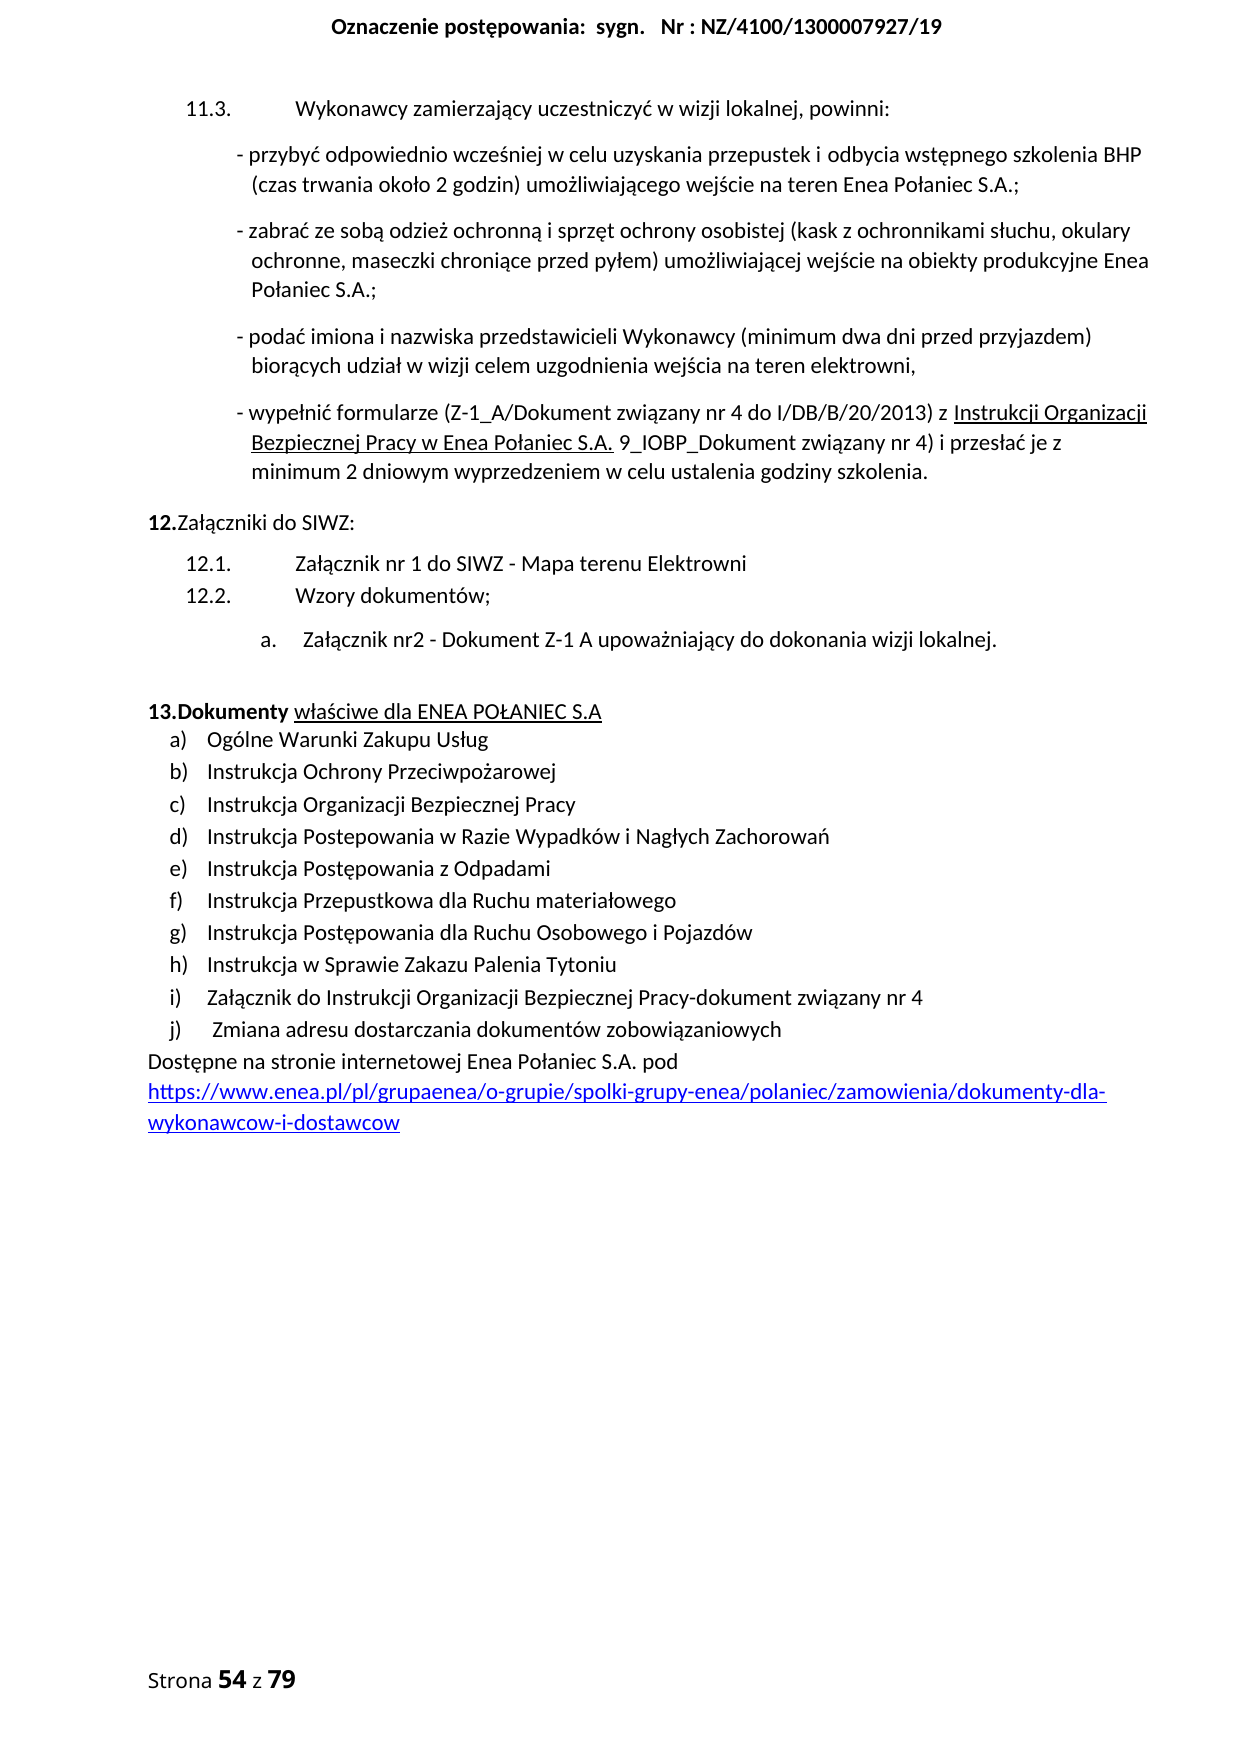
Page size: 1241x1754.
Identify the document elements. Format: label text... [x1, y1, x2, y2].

list Wzory dokumentów; [185, 581, 1144, 609]
list Instrukcja Przepustkowa dla Ruchu materiałowego [169, 886, 1152, 914]
list Załącznik do Instrukcji Organizacji Bezpiecznej Pracy-dokument związany nr 4 [169, 983, 1152, 1011]
list Instrukcja Ochrony Przeciwpożarowej [169, 757, 1152, 786]
list Instrukcja Postepowania w Razie Wypadków i Nagłych Zachorowań [169, 822, 1152, 850]
text - zabrać ze sobą odzież ochronną i sprzęt ochrony osobistej (kask z ochronnikami słuchu, okulary ochronne, maseczki chroniące przed pyłem) umożliwiającej wejście na obiekty produkcyjne Enea Połaniec S.A.; [236, 216, 1152, 304]
list Zmiana adresu dostarczania dokumentów zobowiązaniowych [169, 1015, 1152, 1043]
list Instrukcja Postępowania dla Ruchu Osobowego i Pojazdów [169, 918, 1152, 946]
list Instrukcja Postępowania z Odpadami [169, 854, 1152, 882]
text - wypełnić formularze (Z-1_A/Dokument związany nr 4 do I/DB/B/20/2013) z Organizacji Bezpiecznej Pracy w Enea Połaniec S.A. 9_IOBP_Dokument związany nr 4) i przesłać je z minimum 2 dniowym wyprzedzeniem w celu ustalenia godziny szkolenia. [236, 398, 1152, 485]
text Dostępne na stronie internetowej Enea Połaniec S.A. pod https://www.enea.pl/pl/grupaenea/o-grupie/spolki-grupy-enea/polaniec/zamowienia/dokumenty-dla-wykonawcow-i-dostawcow [148, 1047, 1152, 1136]
list Załącznik nr2 - Dokument Z-1 A upoważniający do dokonania wizji lokalnej. [260, 626, 1152, 654]
subtitle Wykonawcy zamierzający uczestniczyć w wizji lokalnej, powinni: [185, 94, 1152, 122]
list Ogólne Warunki Zakupu Usług [169, 725, 1152, 753]
list Załączniki do SIWZ: [148, 504, 1152, 536]
list Załącznik nr 1 do SIWZ - Mapa terenu Elektrowni [185, 549, 1144, 577]
list Instrukcja w Sprawie Zakazu Palenia Tytoniu [169, 951, 1152, 979]
text - podać imiona i nazwiska przedstawicieli Wykonawcy (minimum dwa dni przed przyjazdem) biorących udział w wizji celem uzgodnienia wejścia na teren elektrowni, [236, 322, 1152, 380]
list Instrukcja Organizacji Bezpiecznej Pracy [169, 790, 1152, 818]
text - przybyć odpowiednio wcześniej w celu uzyskania przepustek i odbycia wstępnego szkolenia BHP (czas trwania około 2 godzin) umożliwiającego wejście na teren Enea Połaniec S.A.; [236, 140, 1152, 198]
list Dokumenty właściwe dla ENEA POŁANIEC S.A [148, 693, 1152, 725]
